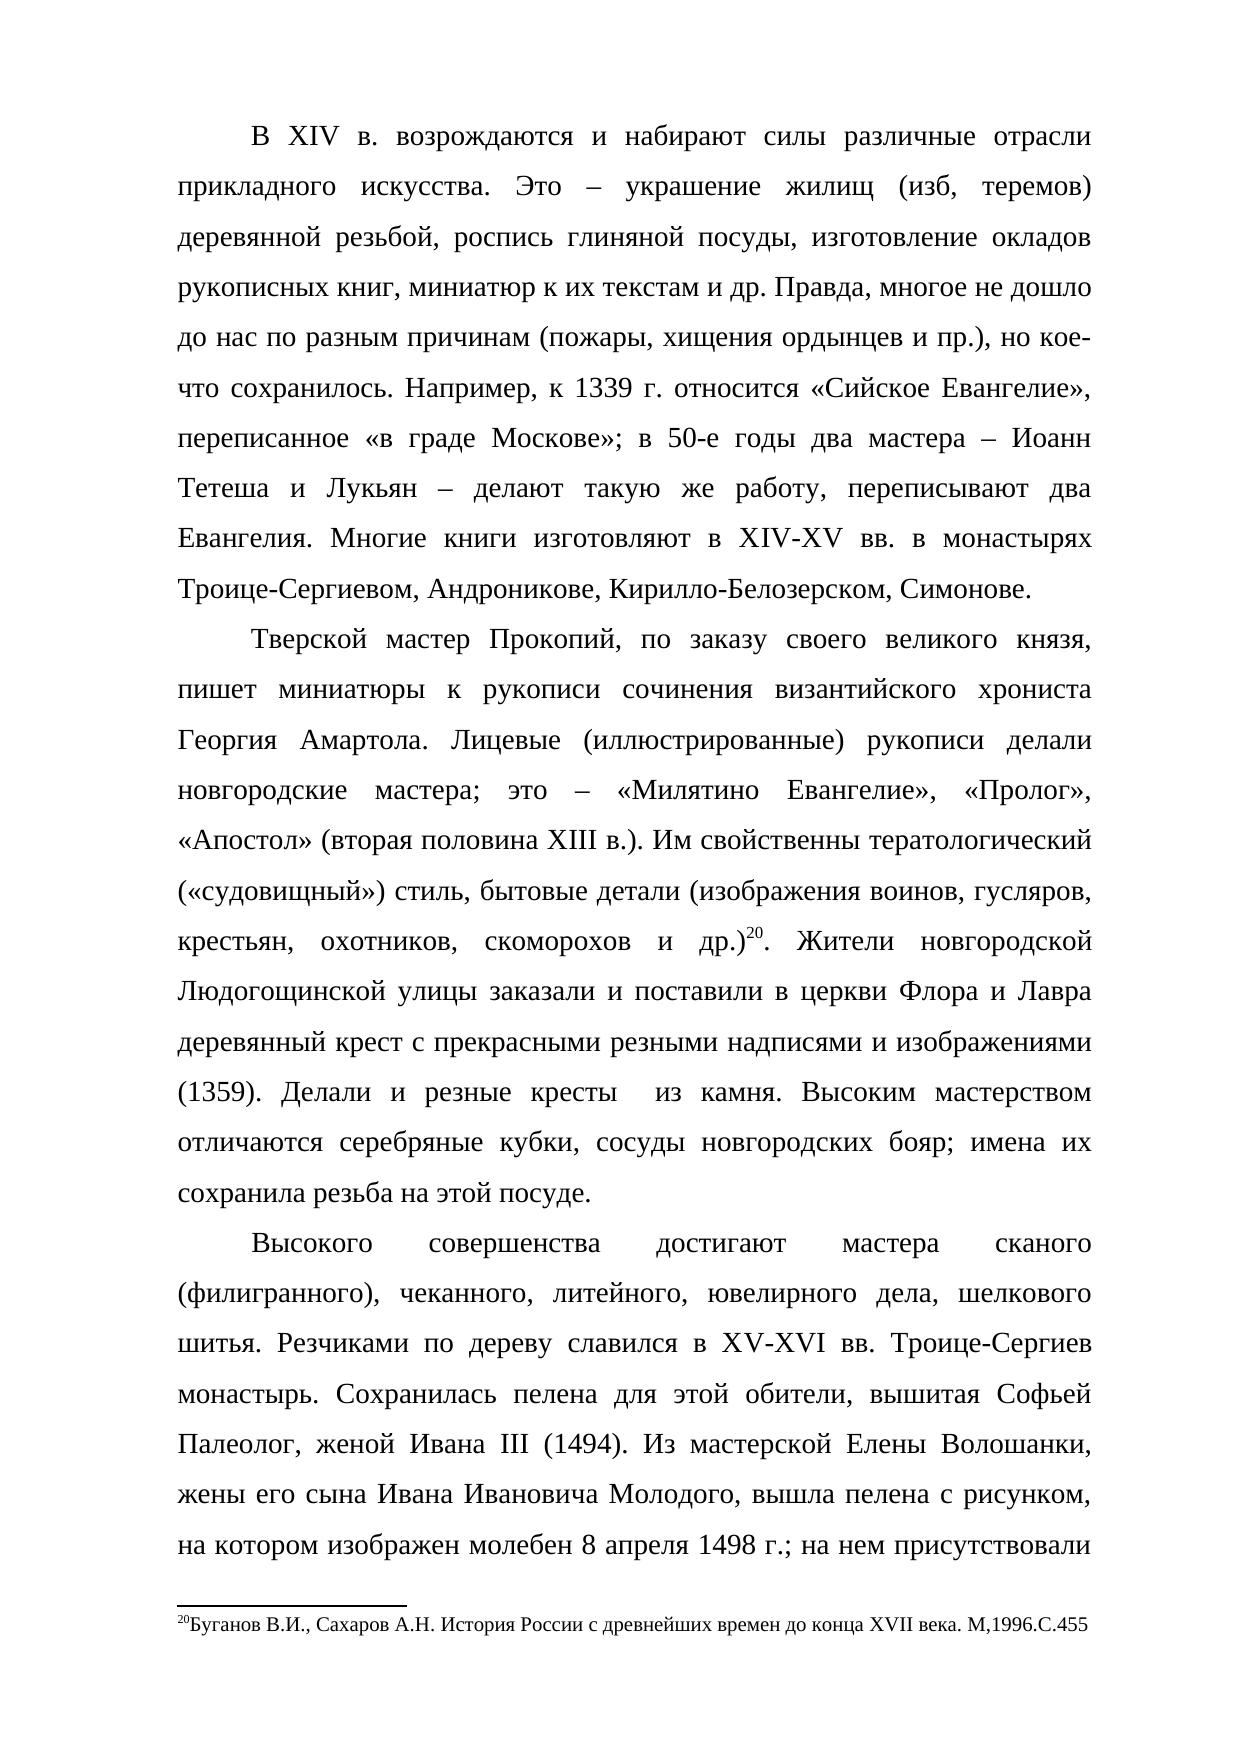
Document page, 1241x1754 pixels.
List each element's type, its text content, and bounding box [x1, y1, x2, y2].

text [177, 1225, 1092, 1560]
text Тверской мастер Прокопий, по заказу своего великого князя, пишет миниатюры к рукописи сочинения византийского хрониста Георгия Амартола. Лицевые (иллюстрированные) рукописи делали новгородские мастера; это – «Милятино Евангелие», «Пролог», «Апостол» (вторая половина ХIII в.). Им свойственны тератологический («судовищный») стиль, бытовые детали (изображения воинов, гусляров, крестьян, охотников, скоморохов и др.). Жители новгородской Людогощинской улицы заказали и поставили в церкви Флора и Лавра деревянный крест с прекрасными резными надписями и изображениями (1359). Делали и резные кресты из камня. Высоким мастерством отличаются серебряные кубки, сосуды новгородских бояр; имена их сохранила резьба на этой посуде. [177, 621, 1092, 1208]
text В ХIV в. возрождаются и набирают силы различные отрасли прикладного искусства. Это – украшение жилищ (изб, теремов) деревянной резьбой, роспись глиняной посуды, изготовление окладов рукописных книг, миниатюр к их текстам и др. Правда, многое не дошло до нас по разным причинам (пожары, хищения ордынцев и пр.), но кое-что сохранилось. Например, к 1339 г. относится «Сийское Евангелие», переписанное «в граде Москове»; в 50-е годы два мастера – Иоанн Тетеша и Лукьян – делают такую же работу, переписывают два Евангелия. Многие книги изготовляют в ХIV-ХV вв. в монастырях Троице-Сергиевом, Андроникове, Кирилло-Белозерском, Симонове. [177, 118, 1092, 604]
